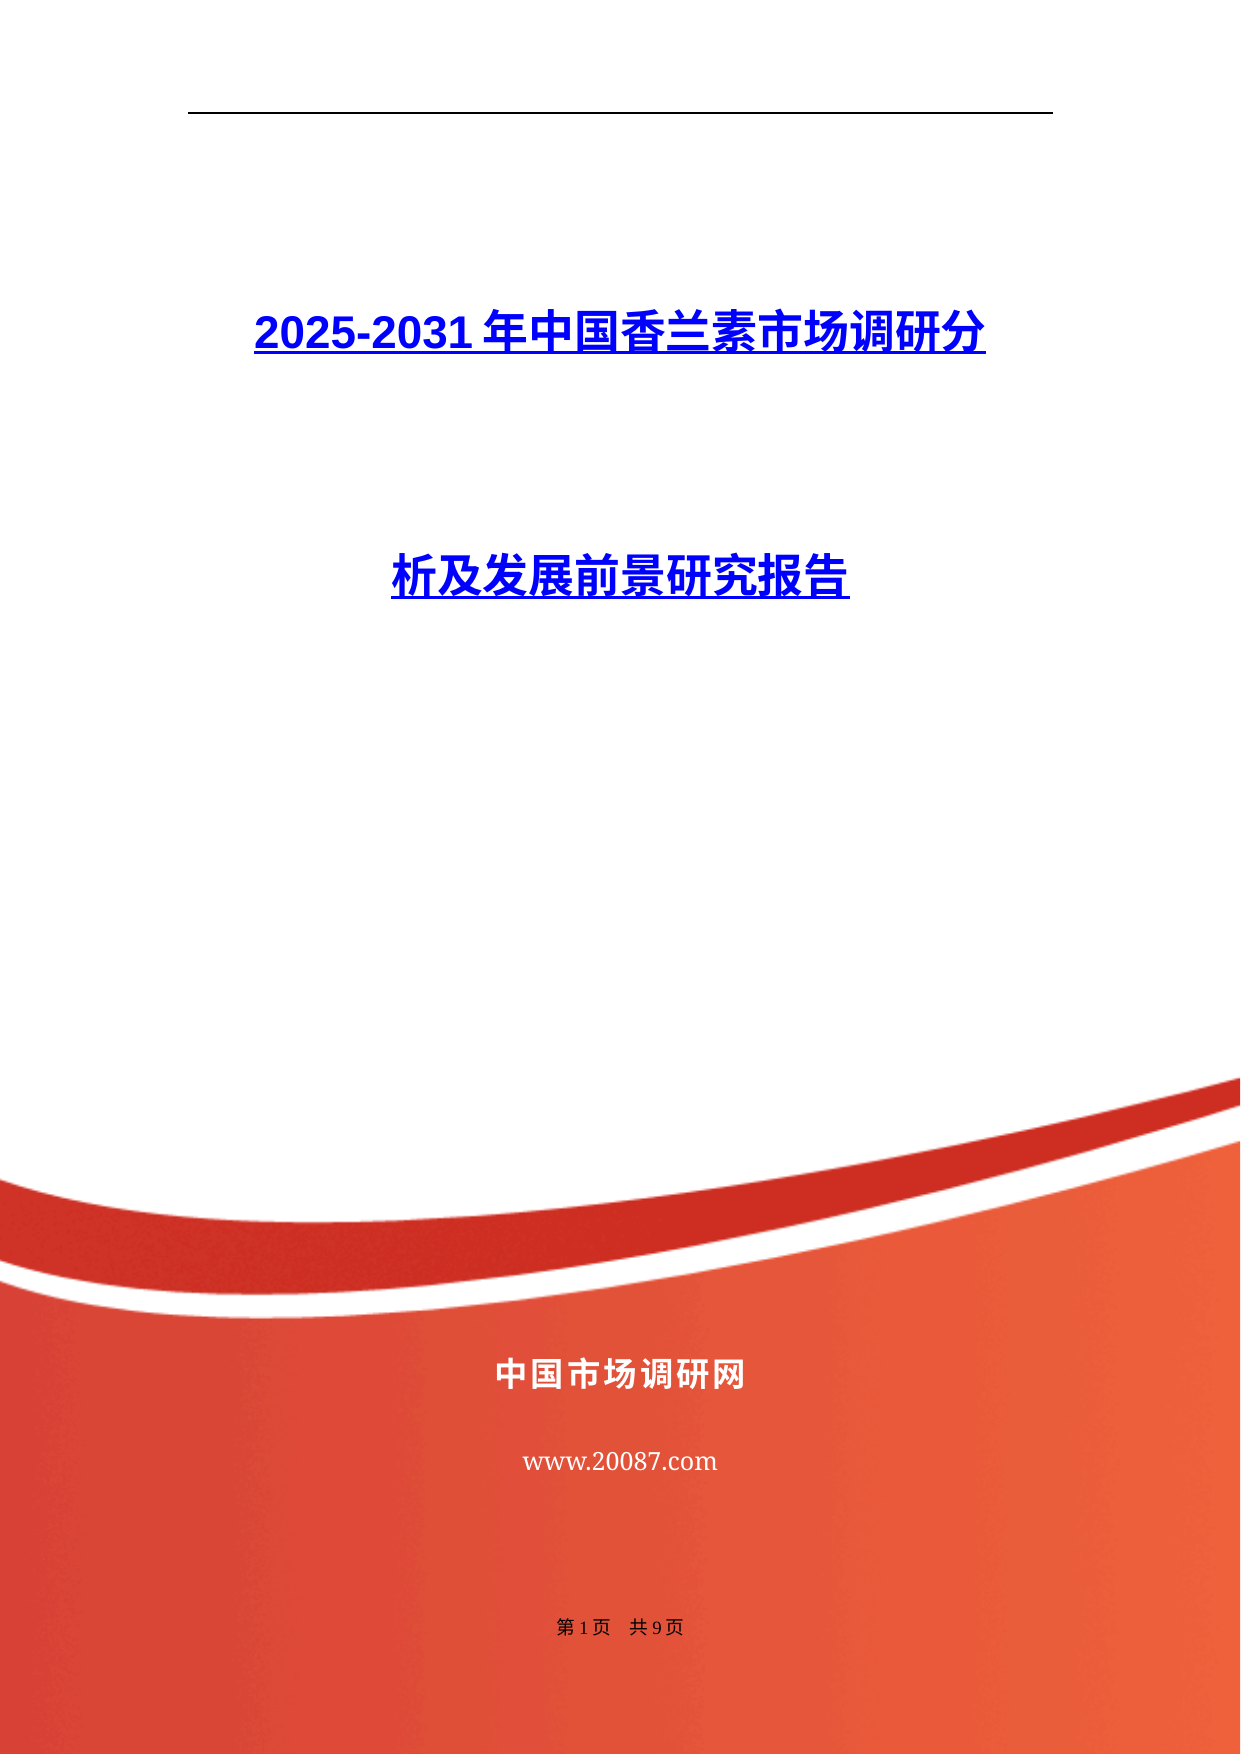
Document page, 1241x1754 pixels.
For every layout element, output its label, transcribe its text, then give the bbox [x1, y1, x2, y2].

table_header 2025-2031年中国香兰素市场调研分析及发展前景研究报告 [188, 207, 1053, 773]
subtitle 中国市场调研网 [187, 1339, 1053, 1404]
text www.20087.com [187, 1428, 1053, 1493]
picture [0, 1006, 1241, 1754]
